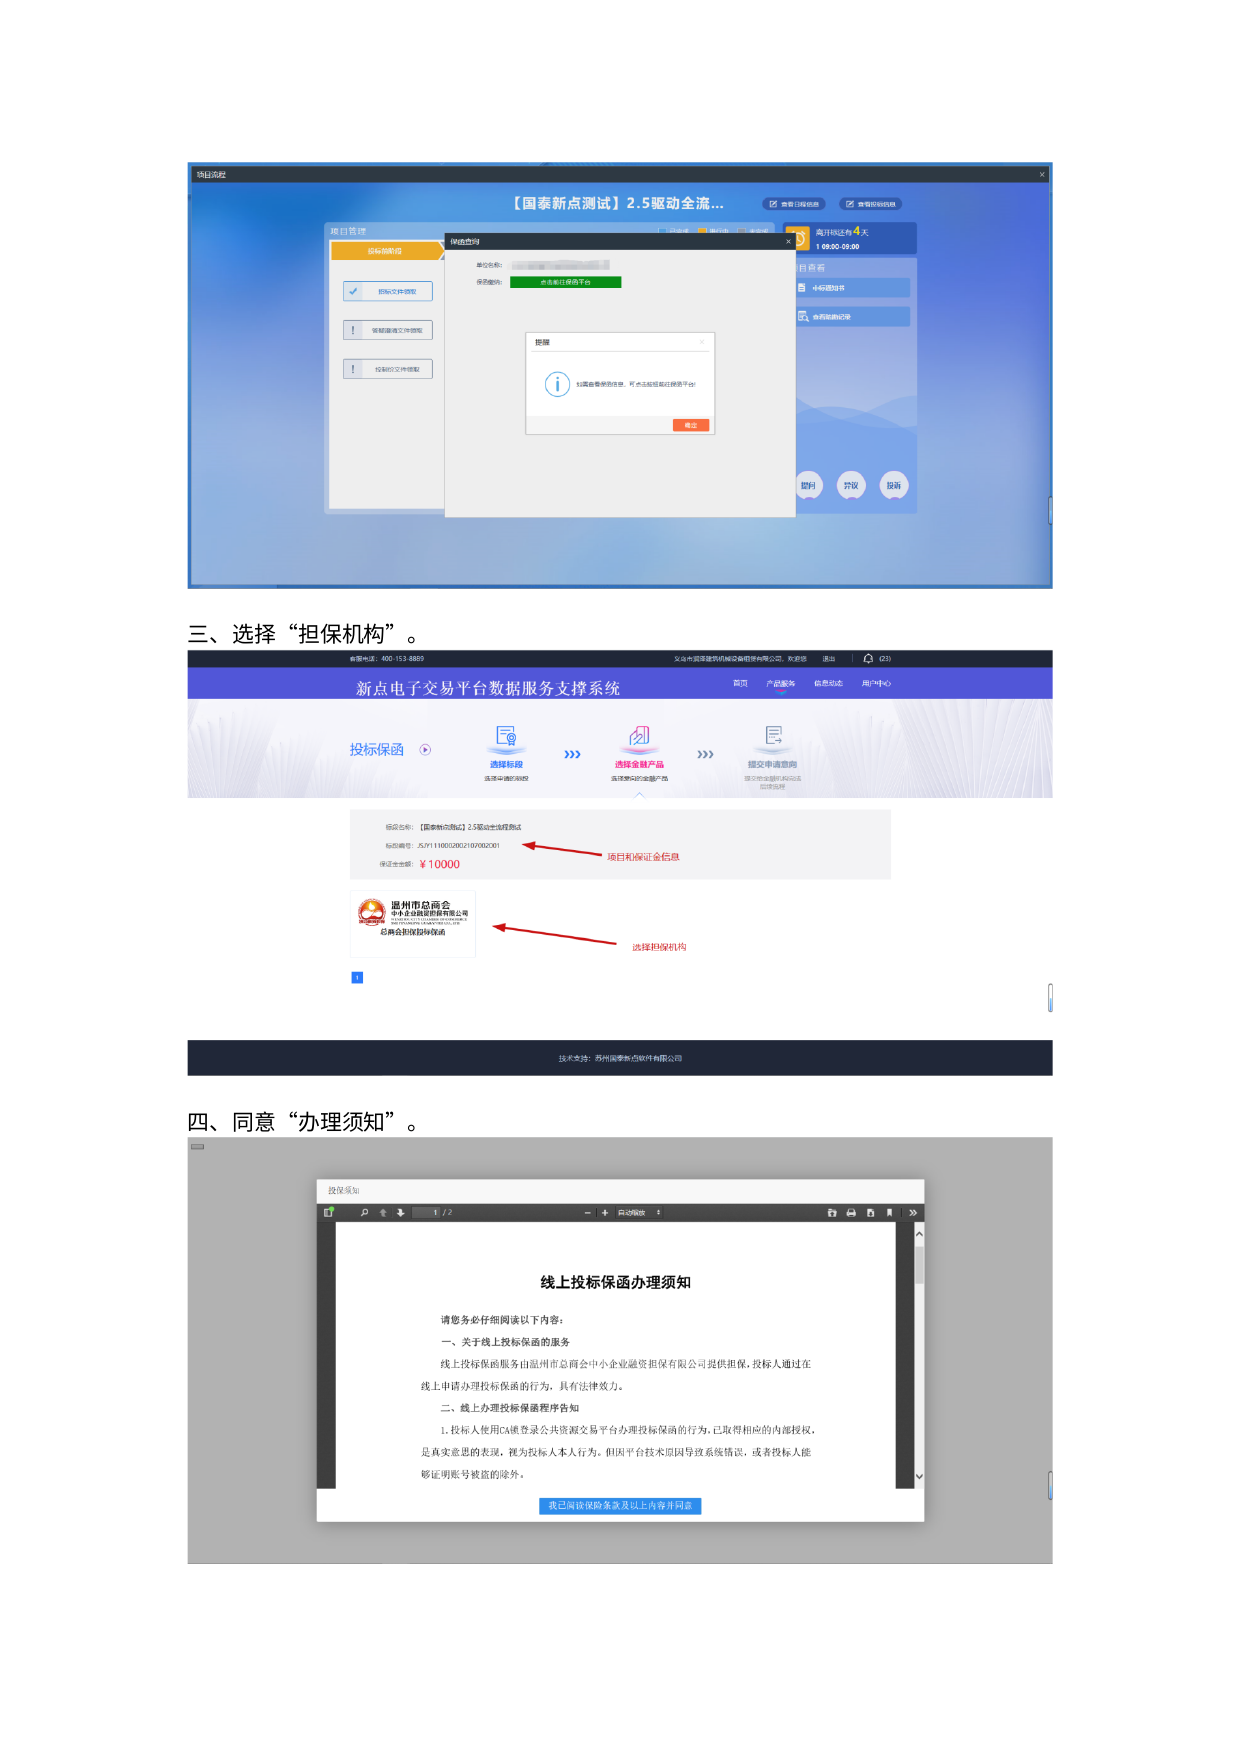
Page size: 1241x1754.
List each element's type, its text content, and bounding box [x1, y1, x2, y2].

picture [187, 162, 1053, 589]
list 选择“担保机构”。 [187, 617, 1053, 649]
list 同意“办理须知”。 [187, 1104, 1053, 1137]
picture [187, 649, 1053, 1076]
picture [187, 1137, 1053, 1564]
